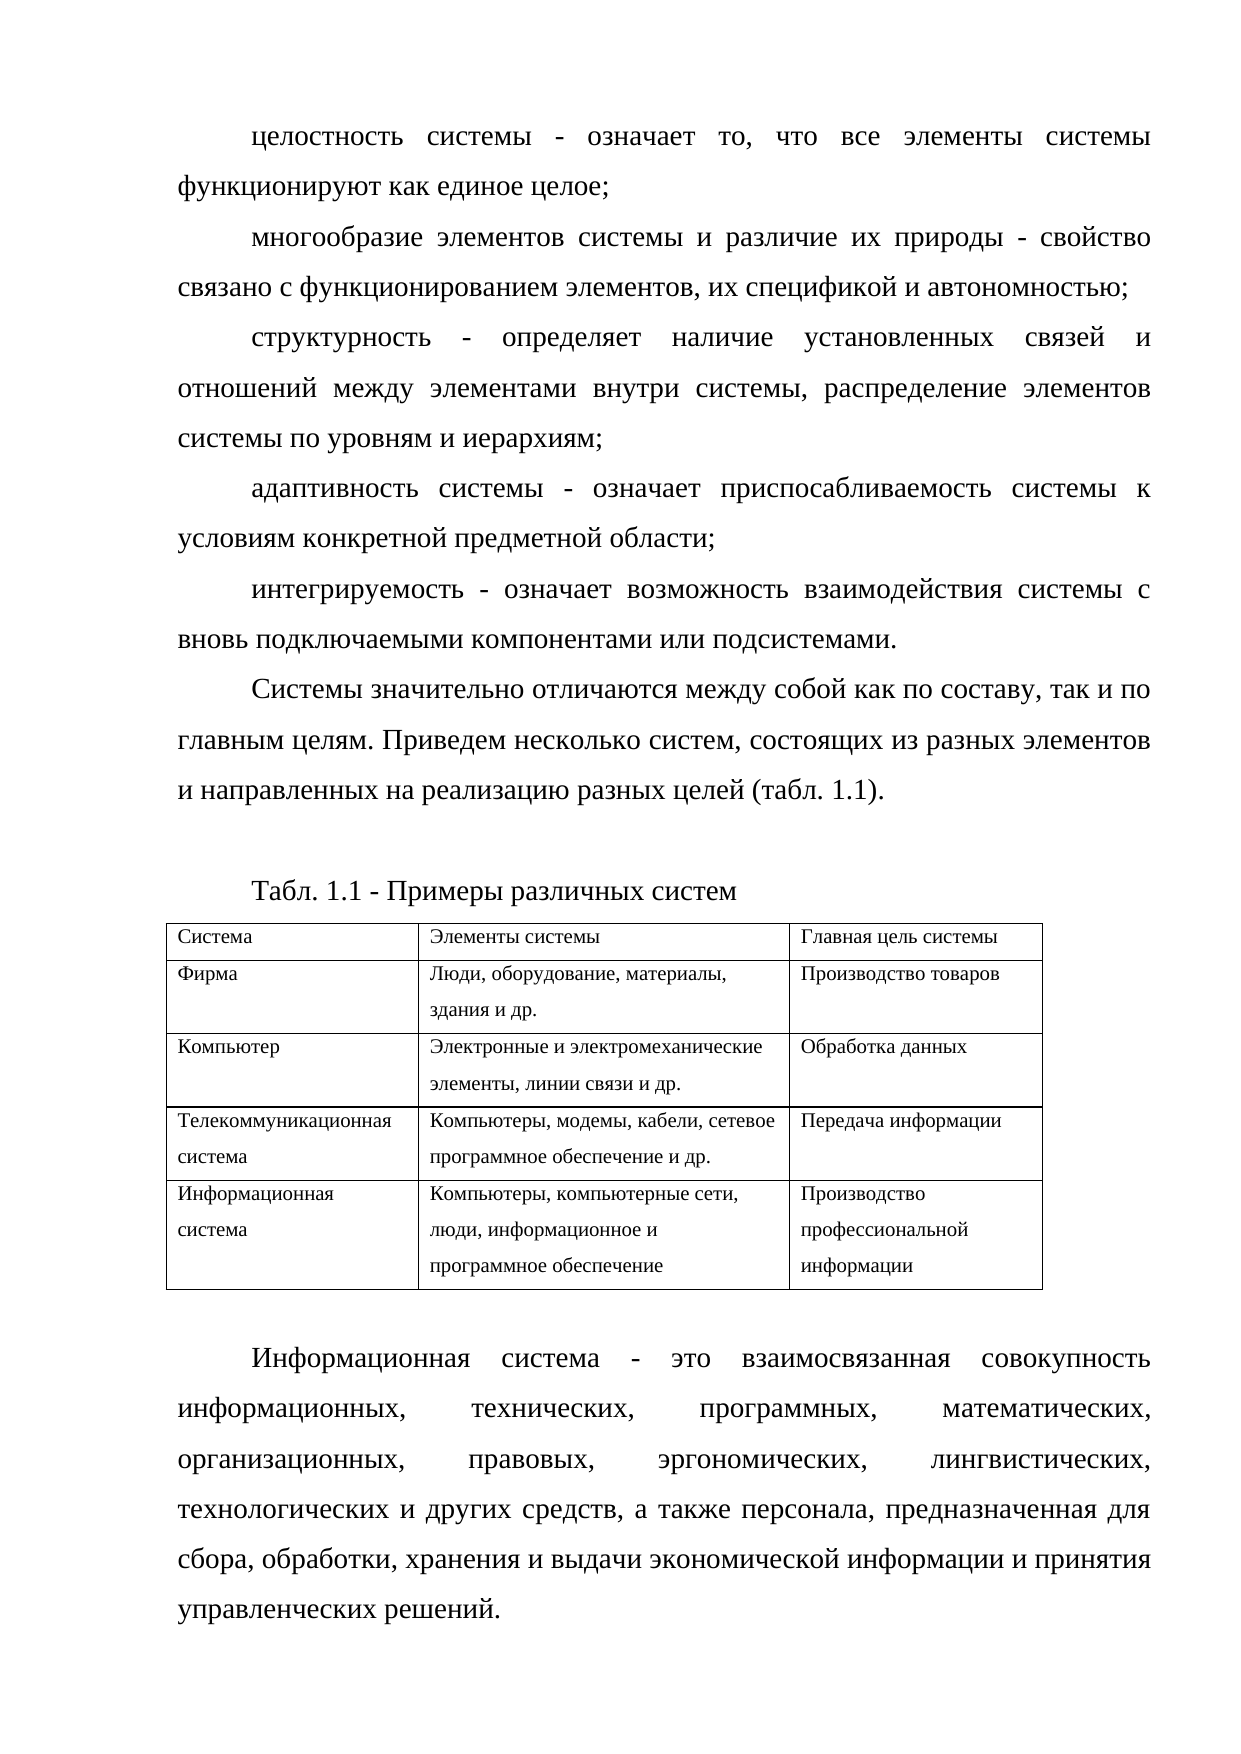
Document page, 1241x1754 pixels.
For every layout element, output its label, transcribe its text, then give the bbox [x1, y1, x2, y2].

text Информационная система - это взаимосвязанная совокупность информационных, технических, программных, математических, организационных, правовых, эргономических, лингвистических, технологических и других средств, а также персонала, предназначенная для сбора, обработки, хранения и выдачи экономической информации и принятия управленческих решений. [177, 1340, 1152, 1625]
text адаптивность системы - означает приспосабливаемость системы к условиям конкретной предметной области; [177, 470, 1152, 554]
table_cell Информационная система [167, 1181, 418, 1289]
table_cell Электронные и электромеханические элементы, линии связи и др. [419, 1034, 789, 1106]
text многообразие элементов системы и различие их природы - свойство связано с функционированием элементов, их спецификой и автономностью; [177, 219, 1152, 303]
table_cell Фирма [167, 961, 418, 1033]
text целостность системы - означает то, что все элементы системы функционируют как единое целое; [177, 118, 1152, 202]
table_cell Производство товаров [790, 961, 1042, 1033]
table_cell Компьютеры, компьютерные сети, люди, информационное и программное обеспечение [419, 1181, 789, 1289]
table_cell Передача информации [790, 1108, 1042, 1179]
table_cell Компьютер [167, 1034, 418, 1106]
text интегрируемость - означает возможность взаимодействия системы с вновь подключаемыми компонентами или подсистемами. [177, 571, 1152, 655]
table_cell Компьютеры, модемы, кабели, сетевое программное обеспечение и др. [419, 1108, 789, 1179]
table_header Элементы системы [419, 924, 789, 960]
text структурность - определяет наличие установленных связей и отношений между элементами внутри системы, распределение элементов системы по уровням и иерархиям; [177, 319, 1152, 453]
table_header Главная цель системы [790, 924, 1042, 960]
table_cell Производство профессиональной информации [790, 1181, 1042, 1289]
text Системы значительно отличаются между собой как по составу, так и по главным целям. Приведем несколько систем, состоящих из разных элементов и направленных на реализацию разных целей (табл. 1.1). [177, 672, 1152, 806]
text Табл. 1.1 - Примеры различных систем [177, 873, 1152, 906]
table_cell Люди, оборудование, материалы, здания и др. [419, 961, 789, 1033]
table_cell Обработка данных [790, 1034, 1042, 1106]
table_header Система [167, 924, 418, 960]
table_cell Телекоммуникационная система [167, 1108, 418, 1179]
